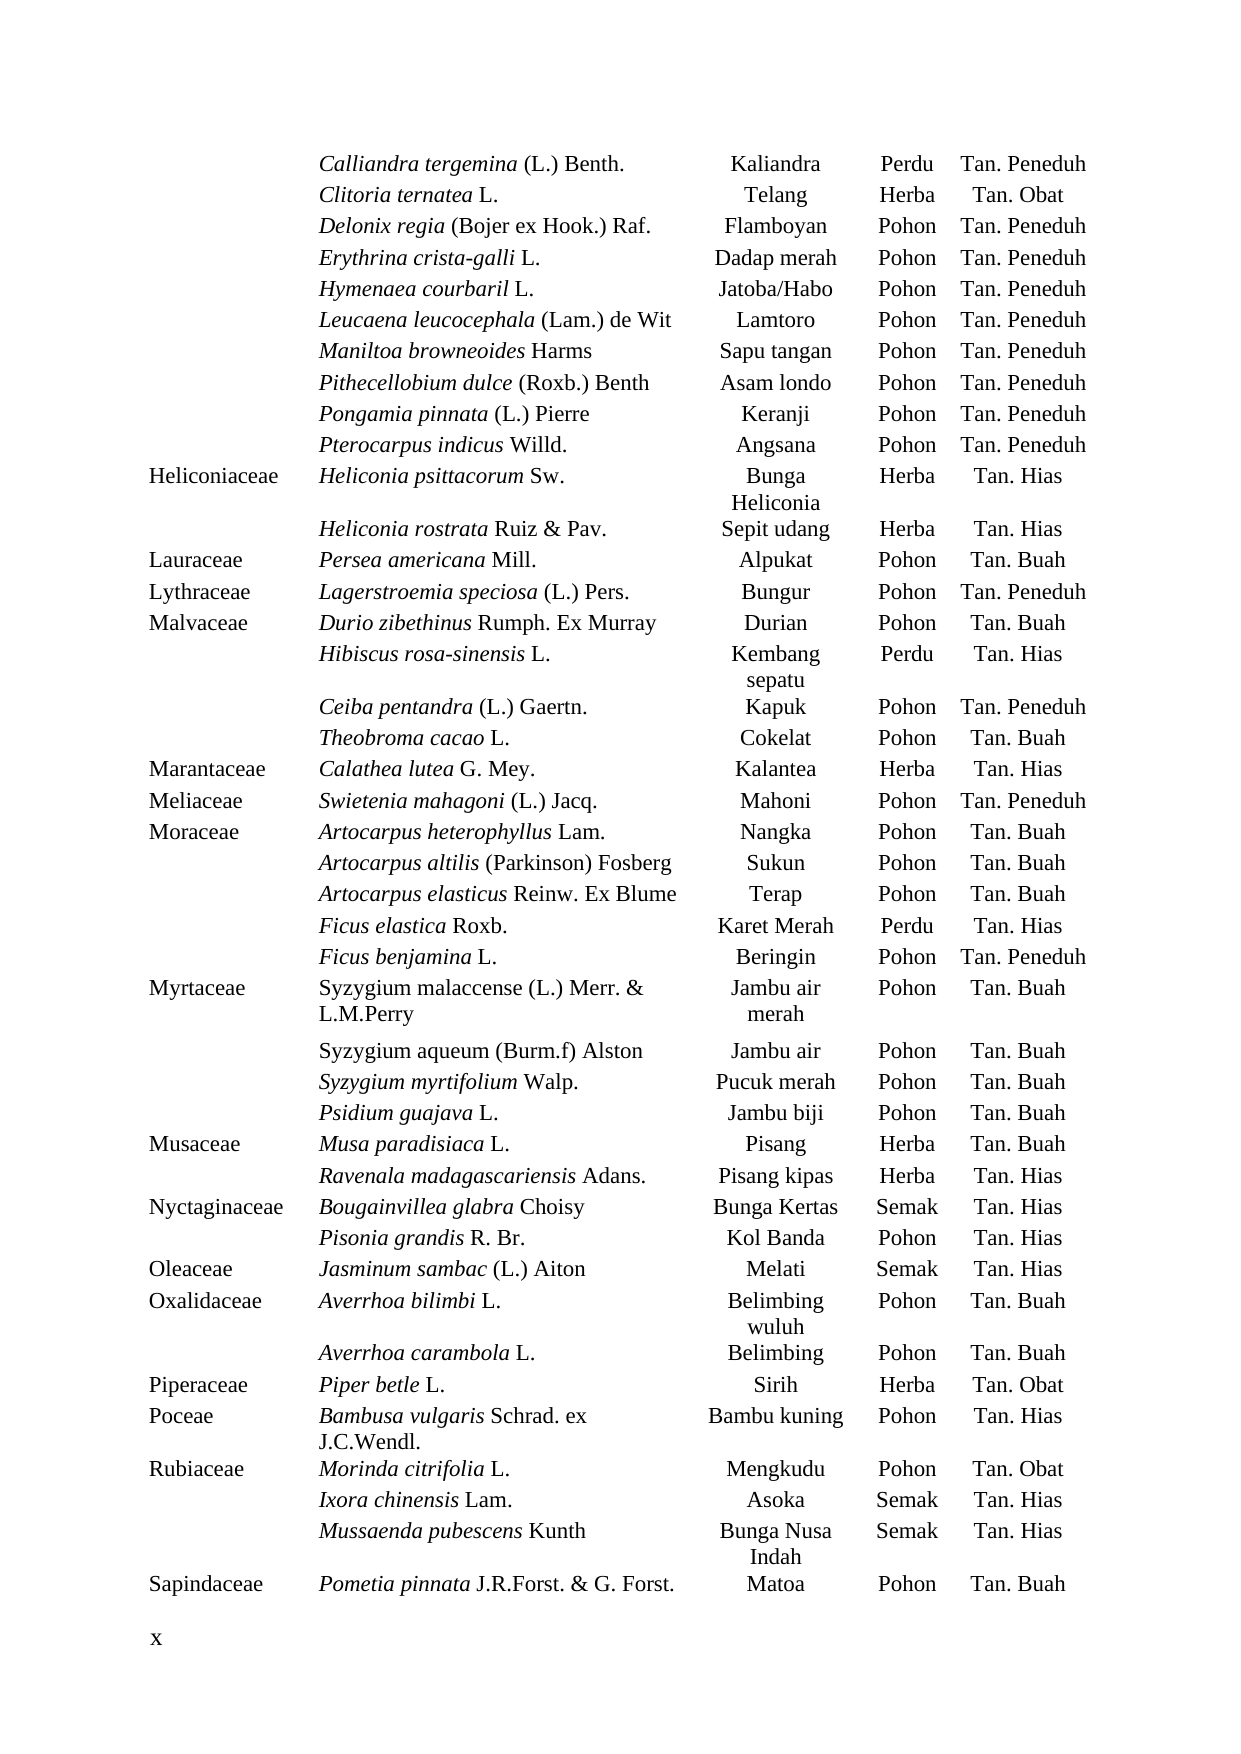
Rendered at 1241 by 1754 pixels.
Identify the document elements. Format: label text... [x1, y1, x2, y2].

table_cell Herba [857, 1130, 957, 1162]
table_cell Semak [857, 1486, 957, 1517]
table_cell Tan. Hias [957, 755, 1090, 787]
table_cell Bambu kuning [694, 1402, 857, 1454]
table_cell Tan. Peneduh [957, 578, 1090, 609]
table_cell Pohon [857, 787, 957, 818]
table_cell Tan. Hias [957, 463, 1090, 515]
table_cell Karet Merah [694, 912, 857, 943]
table_cell Hibiscus rosa-sinensis L. [307, 640, 694, 693]
table_cell Semak [857, 1193, 957, 1224]
table_cell Terap [694, 880, 857, 912]
table_cell Asam londo [694, 369, 857, 400]
table_cell Dadap merah [694, 244, 857, 275]
table_cell Ficus benjamina L. [307, 943, 694, 974]
table_cell Tan. Peneduh [957, 338, 1090, 369]
table_cell Pohon [857, 609, 957, 640]
table_cell Pterocarpus indicus Willd. [307, 431, 694, 462]
table_cell Tan. Buah [957, 1037, 1090, 1068]
table_cell Averrhoa carambola L. [307, 1339, 694, 1371]
table_cell Lagerstroemia speciosa (L.) Pers. [307, 578, 694, 609]
table_cell Durio zibethinus Rumph. Ex Murray [307, 609, 694, 640]
table_cell Pohon [857, 1037, 957, 1068]
table_cell Alpukat [694, 546, 857, 578]
table_cell Herba [857, 515, 957, 546]
table_cell Pucuk merah [694, 1068, 857, 1099]
table_cell Lamtoro [694, 306, 857, 337]
table_cell Tan. Obat [957, 1455, 1090, 1486]
table_cell Heliconia rostrata Ruiz & Pav. [307, 515, 694, 546]
table_cell Tan. Peneduh [957, 400, 1090, 431]
table_cell Tan. Peneduh [957, 943, 1090, 974]
table_cell Tan. Peneduh [957, 431, 1090, 462]
table_cell Tan. Buah [957, 1068, 1090, 1099]
table_cell Pohon [857, 338, 957, 369]
table_cell Rubiaceae [150, 1455, 307, 1570]
table_cell Pohon [857, 306, 957, 337]
table_cell Theobroma cacao L. [307, 724, 694, 755]
table_cell Clitoria ternatea L. [307, 181, 694, 212]
table_cell Lythraceae [150, 578, 307, 609]
table_cell Ixora chinensis Lam. [307, 1486, 694, 1517]
table_cell Pohon [857, 693, 957, 724]
table_cell Tan. Peneduh [957, 369, 1090, 400]
table_cell Angsana [694, 431, 857, 462]
table_cell Bunga Heliconia [694, 463, 857, 515]
table_cell Tan. Peneduh [957, 787, 1090, 818]
table_cell Ravenala madagascariensis Adans. [307, 1162, 694, 1193]
table_cell Leucaena leucocephala (Lam.) de Wit [307, 306, 694, 337]
table_cell Syzygium malaccense (L.) Merr. & L.M.Perry [307, 974, 694, 1037]
table_cell Semak [857, 1255, 957, 1287]
table_cell Hymenaea courbaril L. [307, 275, 694, 306]
table_cell Artocarpus heterophyllus Lam. [307, 818, 694, 849]
table_cell Morinda citrifolia L. [307, 1455, 694, 1486]
table_cell Pohon [857, 1287, 957, 1339]
table_cell Sapu tangan [694, 338, 857, 369]
table_cell Pohon [857, 943, 957, 974]
table_cell Persea americana Mill. [307, 546, 694, 578]
table_cell Jambu air merah [694, 974, 857, 1037]
table_cell Belimbing [694, 1339, 857, 1371]
table_cell Sepit udang [694, 515, 857, 546]
table_cell Lauraceae [150, 546, 307, 578]
table_cell Tan. Buah [957, 724, 1090, 755]
table_cell Flamboyan [694, 213, 857, 244]
table_cell Mengkudu [694, 1455, 857, 1486]
table_cell Heliconiaceae [150, 463, 307, 546]
table_cell Tan. Buah [957, 974, 1090, 1037]
table_cell Pohon [857, 1224, 957, 1255]
table_cell Tan. Hias [957, 1162, 1090, 1193]
table_cell Jambu air [694, 1037, 857, 1068]
table_cell Tan. Buah [957, 1130, 1090, 1162]
table_cell Pohon [857, 431, 957, 462]
table_cell Pisang [694, 1130, 857, 1162]
table_cell Melati [694, 1255, 857, 1287]
table_cell Pisonia grandis R. Br. [307, 1224, 694, 1255]
table_cell Erythrina crista-galli L. [307, 244, 694, 275]
table_cell Herba [857, 181, 957, 212]
table_cell Kembang sepatu [694, 640, 857, 693]
table_cell Calliandra tergemina (L.) Benth. [307, 150, 694, 181]
table_cell Pohon [857, 275, 957, 306]
table_cell Semak [857, 1517, 957, 1570]
table_cell Tan. Peneduh [957, 693, 1090, 724]
table_cell Tan. Hias [957, 1224, 1090, 1255]
table_cell Maniltoa browneoides Harms [307, 338, 694, 369]
table_cell Matoa [694, 1570, 857, 1601]
table_cell Pohon [857, 974, 957, 1037]
table_cell Artocarpus elasticus Reinw. Ex Blume [307, 880, 694, 912]
table_cell Musa paradisiaca L. [307, 1130, 694, 1162]
table_cell Pohon [857, 849, 957, 880]
table_cell Calathea lutea G. Mey. [307, 755, 694, 787]
table_cell Tan. Buah [957, 1287, 1090, 1339]
table_cell Keranji [694, 400, 857, 431]
table_cell Perdu [857, 912, 957, 943]
table_cell Herba [857, 463, 957, 515]
table_cell Pohon [857, 244, 957, 275]
table_cell Tan. Hias [957, 515, 1090, 546]
table_cell Ficus elastica Roxb. [307, 912, 694, 943]
table_cell Cokelat [694, 724, 857, 755]
table_cell Sukun [694, 849, 857, 880]
table_cell Pometia pinnata J.R.Forst. & G. Forst. [307, 1570, 694, 1601]
table_cell Tan. Hias [957, 1402, 1090, 1454]
table_cell Tan. Hias [957, 640, 1090, 693]
table_cell Oxalidaceae [150, 1287, 307, 1371]
table_cell Bunga Kertas [694, 1193, 857, 1224]
table_cell Durian [694, 609, 857, 640]
table_cell Ceiba pentandra (L.) Gaertn. [307, 693, 694, 724]
table_cell Pohon [857, 369, 957, 400]
table_cell Pohon [857, 1402, 957, 1454]
table_cell Bougainvillea glabra Choisy [307, 1193, 694, 1224]
table_cell Sapindaceae [150, 1570, 307, 1601]
table_cell Tan. Hias [957, 1193, 1090, 1224]
table_cell Herba [857, 1162, 957, 1193]
table_cell Pisang kipas [694, 1162, 857, 1193]
table_cell Nyctaginaceae [150, 1193, 307, 1255]
table_cell Marantaceae [150, 755, 307, 787]
table_cell Jasminum sambac (L.) Aiton [307, 1255, 694, 1287]
table_cell Tan. Buah [957, 1099, 1090, 1130]
table_cell Pohon [857, 818, 957, 849]
table_cell Pohon [857, 1455, 957, 1486]
table_cell Piperaceae [150, 1371, 307, 1402]
table_cell Pohon [857, 880, 957, 912]
table_cell Pohon [857, 1099, 957, 1130]
table_cell Syzygium aqueum (Burm.f) Alston [307, 1037, 694, 1068]
table_cell Meliaceae [150, 787, 307, 818]
table_cell Pohon [857, 1339, 957, 1371]
table_cell Delonix regia (Bojer ex Hook.) Raf. [307, 213, 694, 244]
table_cell Pohon [857, 546, 957, 578]
table_cell Perdu [857, 150, 957, 181]
table_cell Psidium guajava L. [307, 1099, 694, 1130]
table_cell Tan. Peneduh [957, 213, 1090, 244]
table_cell Moraceae [150, 818, 307, 974]
table_cell Tan. Obat [957, 1371, 1090, 1402]
table_cell Nangka [694, 818, 857, 849]
table_cell Bunga Nusa Indah [694, 1517, 857, 1570]
table_cell Kaliandra [694, 150, 857, 181]
table_cell Herba [857, 755, 957, 787]
table_cell Herba [857, 1371, 957, 1402]
table_cell Artocarpus altilis (Parkinson) Fosberg [307, 849, 694, 880]
table_cell Tan. Hias [957, 1486, 1090, 1517]
table_cell Bambusa vulgaris Schrad. ex J.C.Wendl. [307, 1402, 694, 1454]
table_cell Jatoba/Habo [694, 275, 857, 306]
table_cell Tan. Buah [957, 818, 1090, 849]
table_cell Kol Banda [694, 1224, 857, 1255]
table_cell Belimbing wuluh [694, 1287, 857, 1339]
table_cell Piper betle L. [307, 1371, 694, 1402]
table_cell Mahoni [694, 787, 857, 818]
table_cell Pohon [857, 1570, 957, 1601]
table_cell Syzygium myrtifolium Walp. [307, 1068, 694, 1099]
table_cell Tan. Peneduh [957, 275, 1090, 306]
table_cell Bungur [694, 578, 857, 609]
table_cell Pongamia pinnata (L.) Pierre [307, 400, 694, 431]
table_cell Tan. Buah [957, 609, 1090, 640]
table_cell Tan. Obat [957, 181, 1090, 212]
table_cell Mussaenda pubescens Kunth [307, 1517, 694, 1570]
table_cell Tan. Peneduh [957, 150, 1090, 181]
table_cell Oleaceae [150, 1255, 307, 1287]
table_cell Perdu [857, 640, 957, 693]
table_cell Tan. Buah [957, 1339, 1090, 1371]
table_cell Jambu biji [694, 1099, 857, 1130]
table_cell Tan. Buah [957, 880, 1090, 912]
table_cell Tan. Hias [957, 1255, 1090, 1287]
table_cell Myrtaceae [150, 974, 307, 1130]
table_cell Sirih [694, 1371, 857, 1402]
table_cell Asoka [694, 1486, 857, 1517]
table_cell Tan. Buah [957, 546, 1090, 578]
table_cell Pithecellobium dulce (Roxb.) Benth [307, 369, 694, 400]
table_cell Heliconia psittacorum Sw. [307, 463, 694, 515]
table_cell Pohon [857, 724, 957, 755]
table_cell Tan. Peneduh [957, 244, 1090, 275]
table_cell Pohon [857, 400, 957, 431]
table_cell Malvaceae [150, 609, 307, 755]
table_cell Kapuk [694, 693, 857, 724]
table_cell Beringin [694, 943, 857, 974]
table_cell Musaceae [150, 1130, 307, 1193]
table_cell Tan. Hias [957, 1517, 1090, 1570]
table_cell Pohon [857, 1068, 957, 1099]
table_cell Pohon [857, 213, 957, 244]
table_cell Telang [694, 181, 857, 212]
table_cell Tan. Buah [957, 1570, 1090, 1601]
table_cell Tan. Buah [957, 849, 1090, 880]
table_cell Tan. Hias [957, 912, 1090, 943]
table_cell Kalantea [694, 755, 857, 787]
table_cell Pohon [857, 578, 957, 609]
table_cell Tan. Peneduh [957, 306, 1090, 337]
table_cell Averrhoa bilimbi L. [307, 1287, 694, 1339]
table_cell Poceae [150, 1402, 307, 1454]
table_cell Swietenia mahagoni (L.) Jacq. [307, 787, 694, 818]
